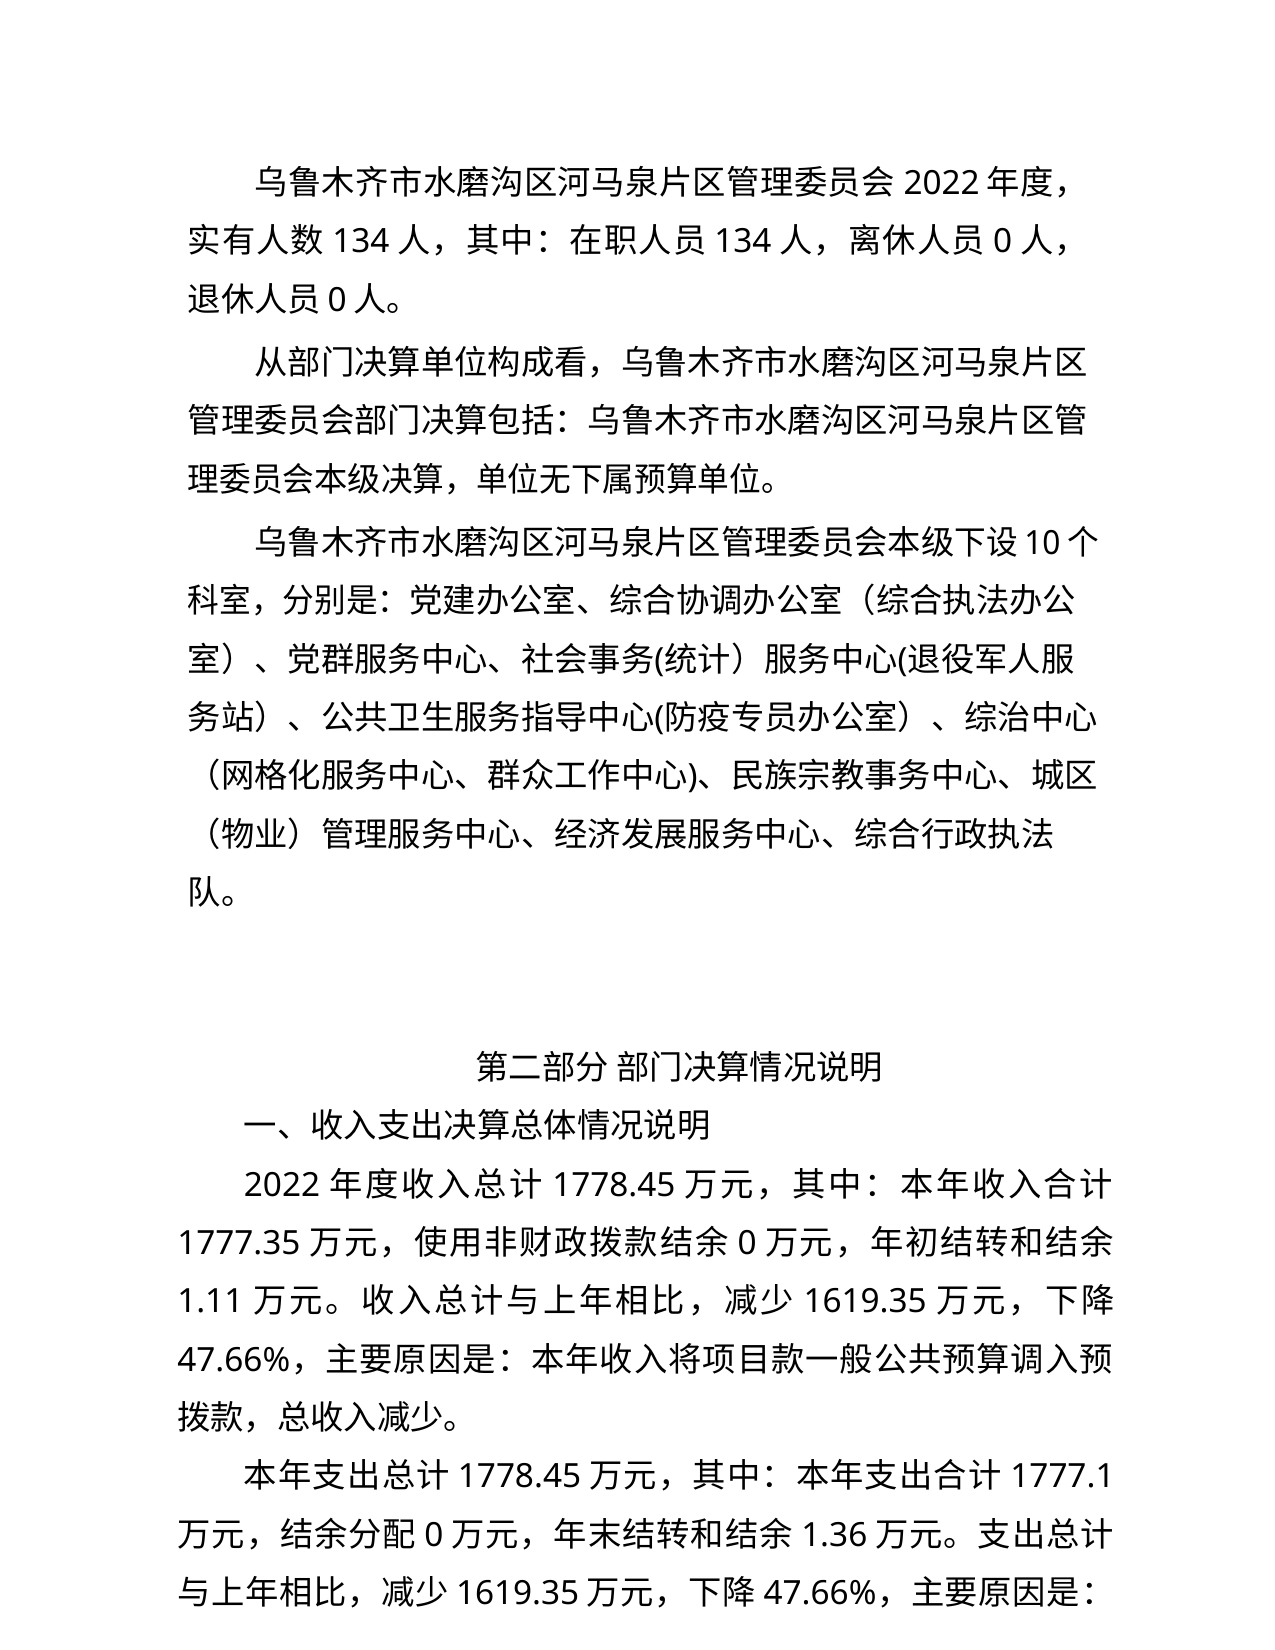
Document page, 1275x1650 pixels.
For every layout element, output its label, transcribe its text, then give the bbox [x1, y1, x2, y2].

text 一、收入支出决算总体情况说明 [177, 1091, 1114, 1149]
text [177, 1441, 1114, 1616]
text 从部门决算单位构成看，乌鲁木齐市水磨沟区河马泉片区管理委员会部门决算包括：乌鲁木齐市水磨沟区河马泉片区管理委员会本级决算，单位无下属预算单位。 [187, 328, 1105, 503]
text 2022年度收入总计1778.45万元，其中：本年收入合计1777.35万元，使用非财政拨款结余0万元，年初结转和结余1.11万元。收入总计与上年相比，减少1619.35万元，下降47.66%，主要原因是：本年收入将项目款一般公共预算调入预拨款，总收入减少。 [177, 1149, 1114, 1441]
text 第二部分 部门决算情况说明 [177, 1033, 1114, 1091]
text 乌鲁木齐市水磨沟区河马泉片区管理委员会本级下设10个科室，分别是：党建办公室、综合协调办公室（综合执法办公室）、党群服务中心、社会事务(统计）服务中心(退役军人服务站）、公共卫生服务指导中心(防疫专员办公室）、综治中心（网格化服务中心、群众工作中心)、民族宗教事务中心、城区（物业）管理服务中心、经济发展服务中心、综合行政执法队。 [187, 508, 1105, 916]
text 乌鲁木齐市水磨沟区河马泉片区管理委员会2022年度，实有人数134人，其中：在职人员134人，离休人员0人，退休人员0人。 [187, 148, 1088, 323]
